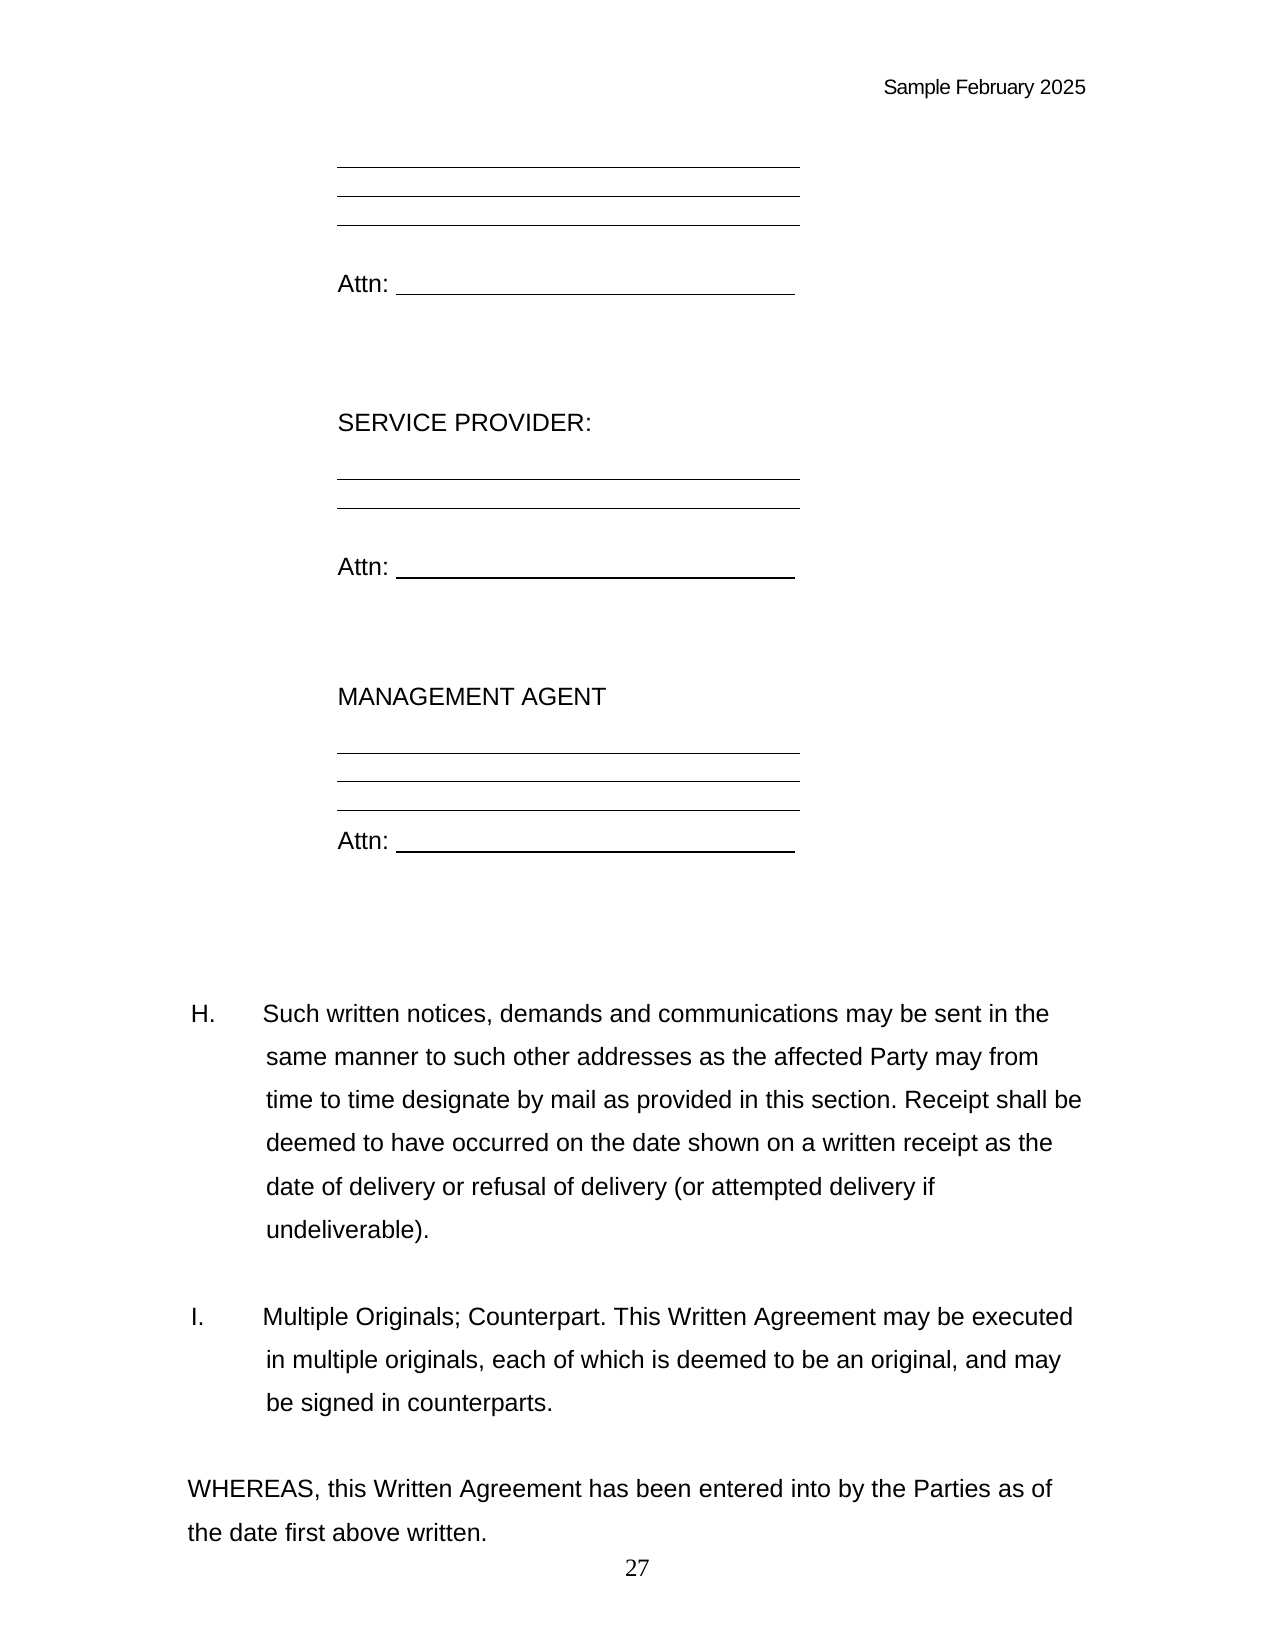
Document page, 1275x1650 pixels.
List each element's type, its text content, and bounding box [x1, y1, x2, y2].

text Attn: [337, 826, 1121, 855]
subtitle MANAGEMENT AGENT [337, 682, 1121, 711]
subtitle SERVICE PROVIDER: [337, 408, 1121, 437]
text Attn: [337, 552, 1121, 581]
list Multiple Originals; Counterpart. This Written Agreement may be executed in multiple originals, each of which is deemed to be an original, and may be signed in counterparts. [191, 1302, 1087, 1417]
text WHEREAS, this Written Agreement has been entered into by the Parties as of the date first above written. [187, 1474, 1087, 1546]
list Such written notices, demands and communications may be sent in the same manner to such other addresses as the affected Party may from time to time designate by mail as provided in this section. Receipt shall be deemed to have occurred on the date shown on a written receipt as the date of delivery or refusal of delivery (or attempted delivery if undeliverable). [191, 999, 1087, 1243]
text Attn: [337, 269, 1121, 298]
